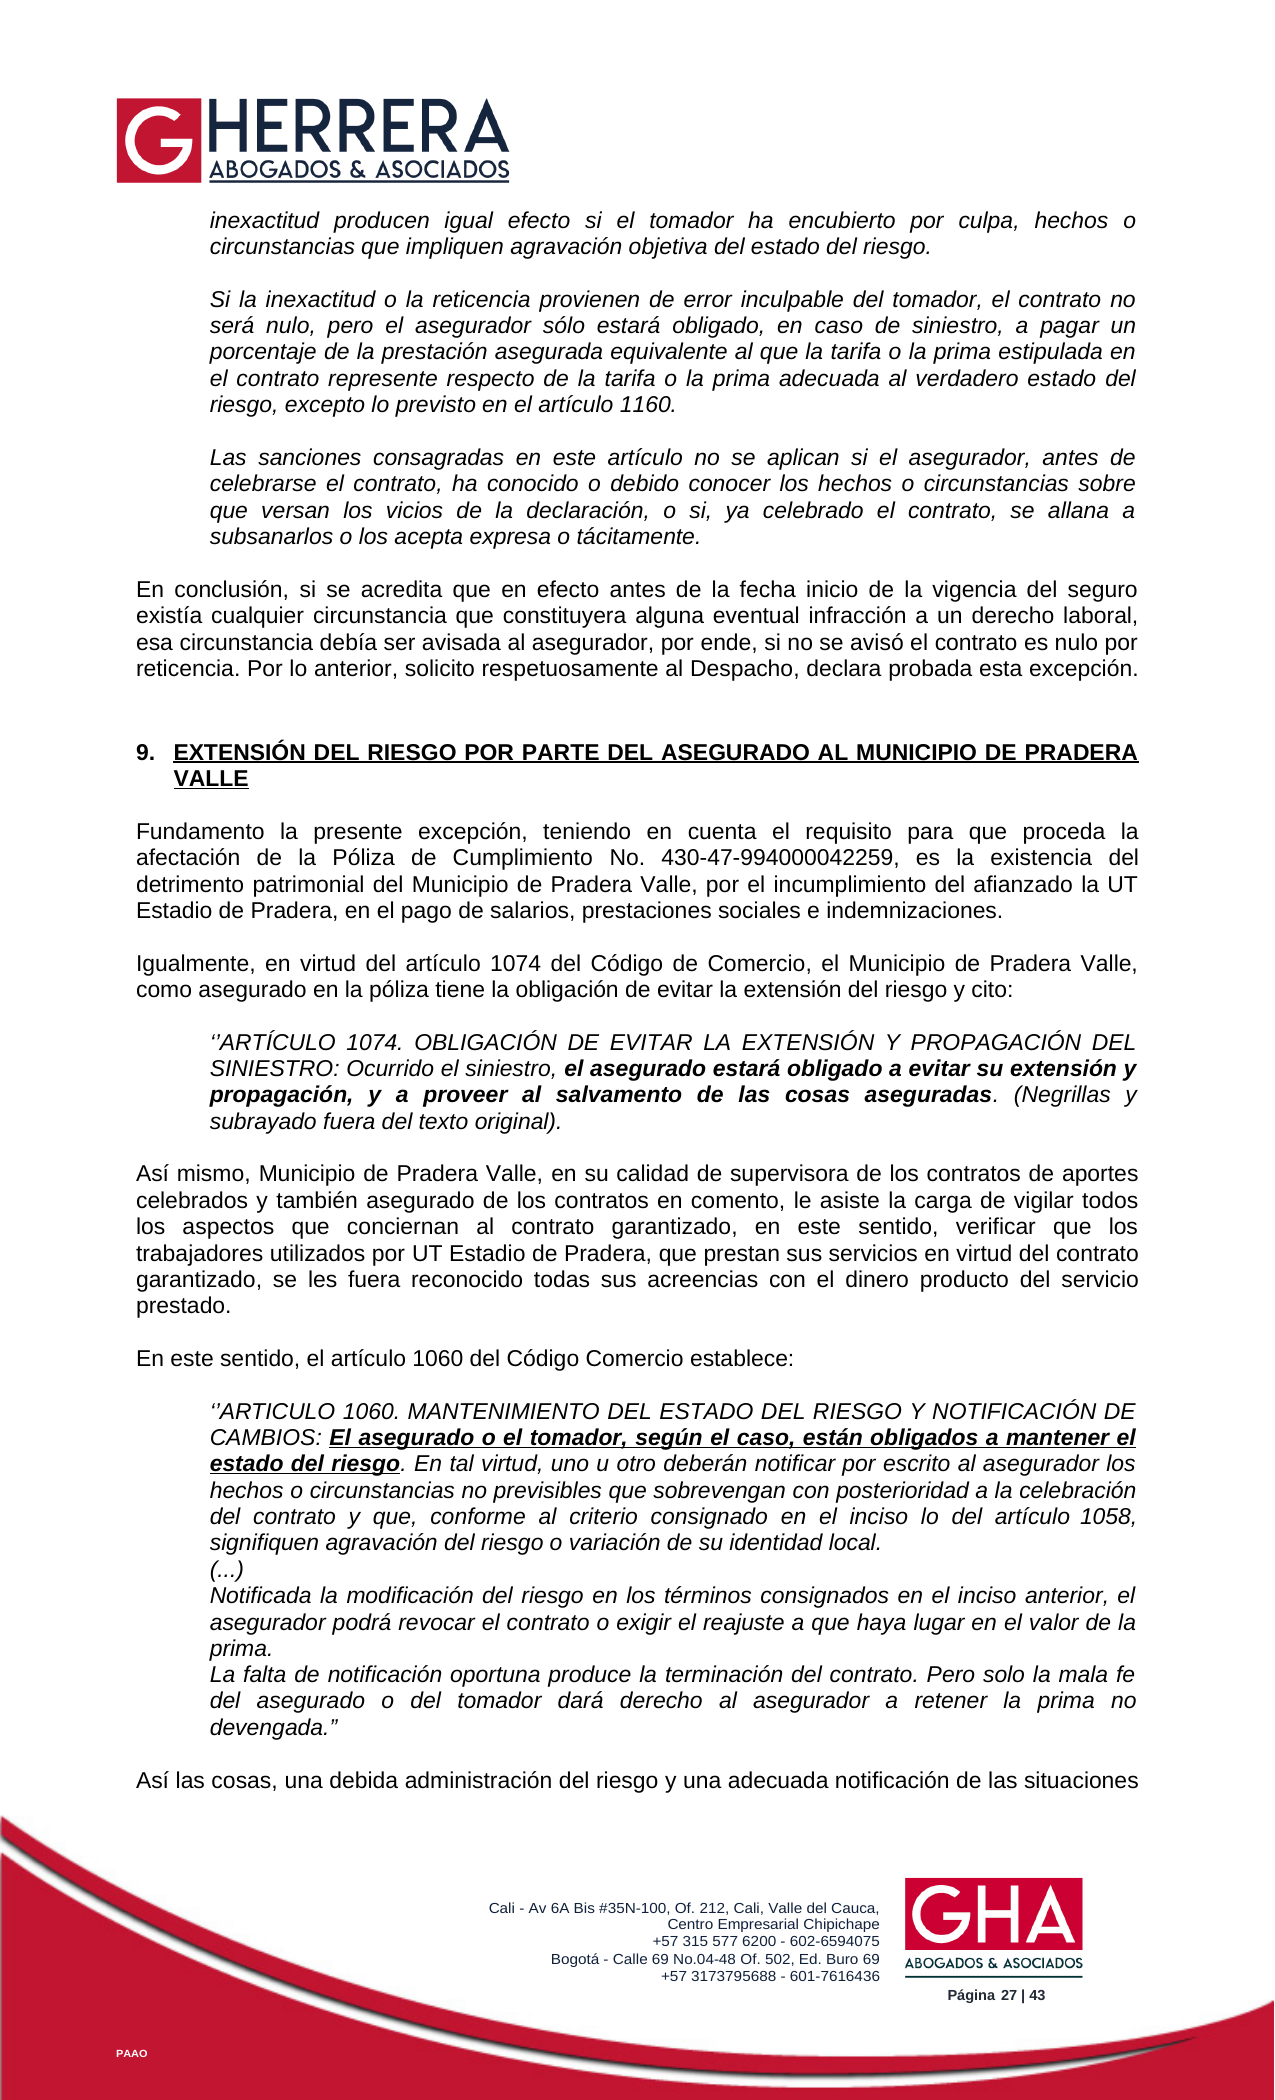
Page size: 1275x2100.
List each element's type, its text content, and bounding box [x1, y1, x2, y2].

text (...) [209, 1556, 1139, 1582]
text Notificada la modificación del riesgo en los términos consignados en el inciso anterior, el asegurador podrá revocar el contrato o exigir el reajuste a que haya lugar en el valor de la prima. [209, 1582, 1139, 1661]
picture [0, 1803, 1274, 2100]
text ‘’ARTICULO 1060. MANTENIMIENTO DEL ESTADO DEL RIESGO Y NOTIFICACIÓN DE CAMBIOS: El asegurado o el tomador, según el caso, están obligados a mantener el estado del riesgo. En tal virtud, uno u otro deberán notificar por escrito al asegurador los hechos o circunstancias no previsibles que sobrevengan con posterioridad a la celebración del contrato y que, conforme al criterio consignado en el inciso lo del artículo 1058, signifiquen agravación del riesgo o variación de su identidad local. [209, 1398, 1139, 1556]
text Si la inexactitud o la reticencia provienen de error inculpable del tomador, el contrato no será nulo, pero el asegurador sólo estará obligado, en caso de siniestro, a pagar un porcentaje de la prestación asegurada equivalente al que la tarifa o la prima estipulada en el contrato represente respecto de la tarifa o la prima adecuada al verdadero estado del riesgo, excepto lo previsto en el artículo 1160. [209, 259, 1139, 418]
picture [96, 75, 529, 206]
text La falta de notificación oportuna produce la terminación del contrato. Pero solo la mala fe del asegurado o del tomador dará derecho al asegurador a retener la prima no devengada.” [209, 1661, 1139, 1740]
text Igualmente, en virtud del artículo 1074 del Código de Comercio, el Municipio de Pradera Valle, como asegurado en la póliza tiene la obligación de evitar la extensión del riesgo y cito: [136, 949, 1139, 1002]
list EXTENSIÓN DEL RIESGO POR PARTE DEL ASEGURADO AL MUNICIPIO DE PRADERA VALLE [136, 739, 1139, 791]
text En este sentido, el artículo 1060 del Código Comercio establece: [136, 1345, 1139, 1371]
text Fundamento la presente excepción, teniendo en cuenta el requisito para que proceda la afectación de la Póliza de Cumplimiento No. 430-47-994000042259, es la existencia del detrimento patrimonial del Municipio de Pradera Valle, por el incumplimiento del afianzado la UT Estadio de Pradera, en el pago de salarios, prestaciones sociales e indemnizaciones. [136, 818, 1139, 923]
text Así mismo, Municipio de Pradera Valle, en su calidad de supervisora de los contratos de aportes celebrados y también asegurado de los contratos en comento, le asiste la carga de vigilar todos los aspectos que conciernan al contrato garantizado, en este sentido, verificar que los trabajadores utilizados por UT Estadio de Pradera, que prestan sus servicios en virtud del contrato garantizado, se les fuera reconocido todas sus acreencias con el dinero producto del servicio prestado. [136, 1160, 1139, 1318]
text Las sanciones consagradas en este artículo no se aplican si el asegurador, antes de celebrarse el contrato, ha conocido o debido conocer los hechos o circunstancias sobre que versan los vicios de la declaración, o si, ya celebrado el contrato, se allana a subsanarlos o los acepta expresa o tácitamente. [209, 418, 1139, 549]
text En conclusión, si se acredita que en efecto antes de la fecha inicio de la vigencia del seguro existía cualquier circunstancia que constituyera alguna eventual infracción a un derecho laboral, esa circunstancia debía ser avisada al asegurador, por ende, si no se avisó el contrato es nulo por reticencia. Por lo anterior, solicito respetuosamente al Despacho, declara probada esta excepción. [136, 576, 1139, 712]
text ‘’ARTÍCULO 1074. OBLIGACIÓN DE EVITAR LA EXTENSIÓN Y PROPAGACIÓN DEL SINIESTRO: Ocurrido el siniestro, el asegurado estará obligado a evitar su extensión y propagación, y a proveer al salvamento de las cosas aseguradas. (Negrillas y subrayado fuera del texto original). [209, 1029, 1139, 1134]
